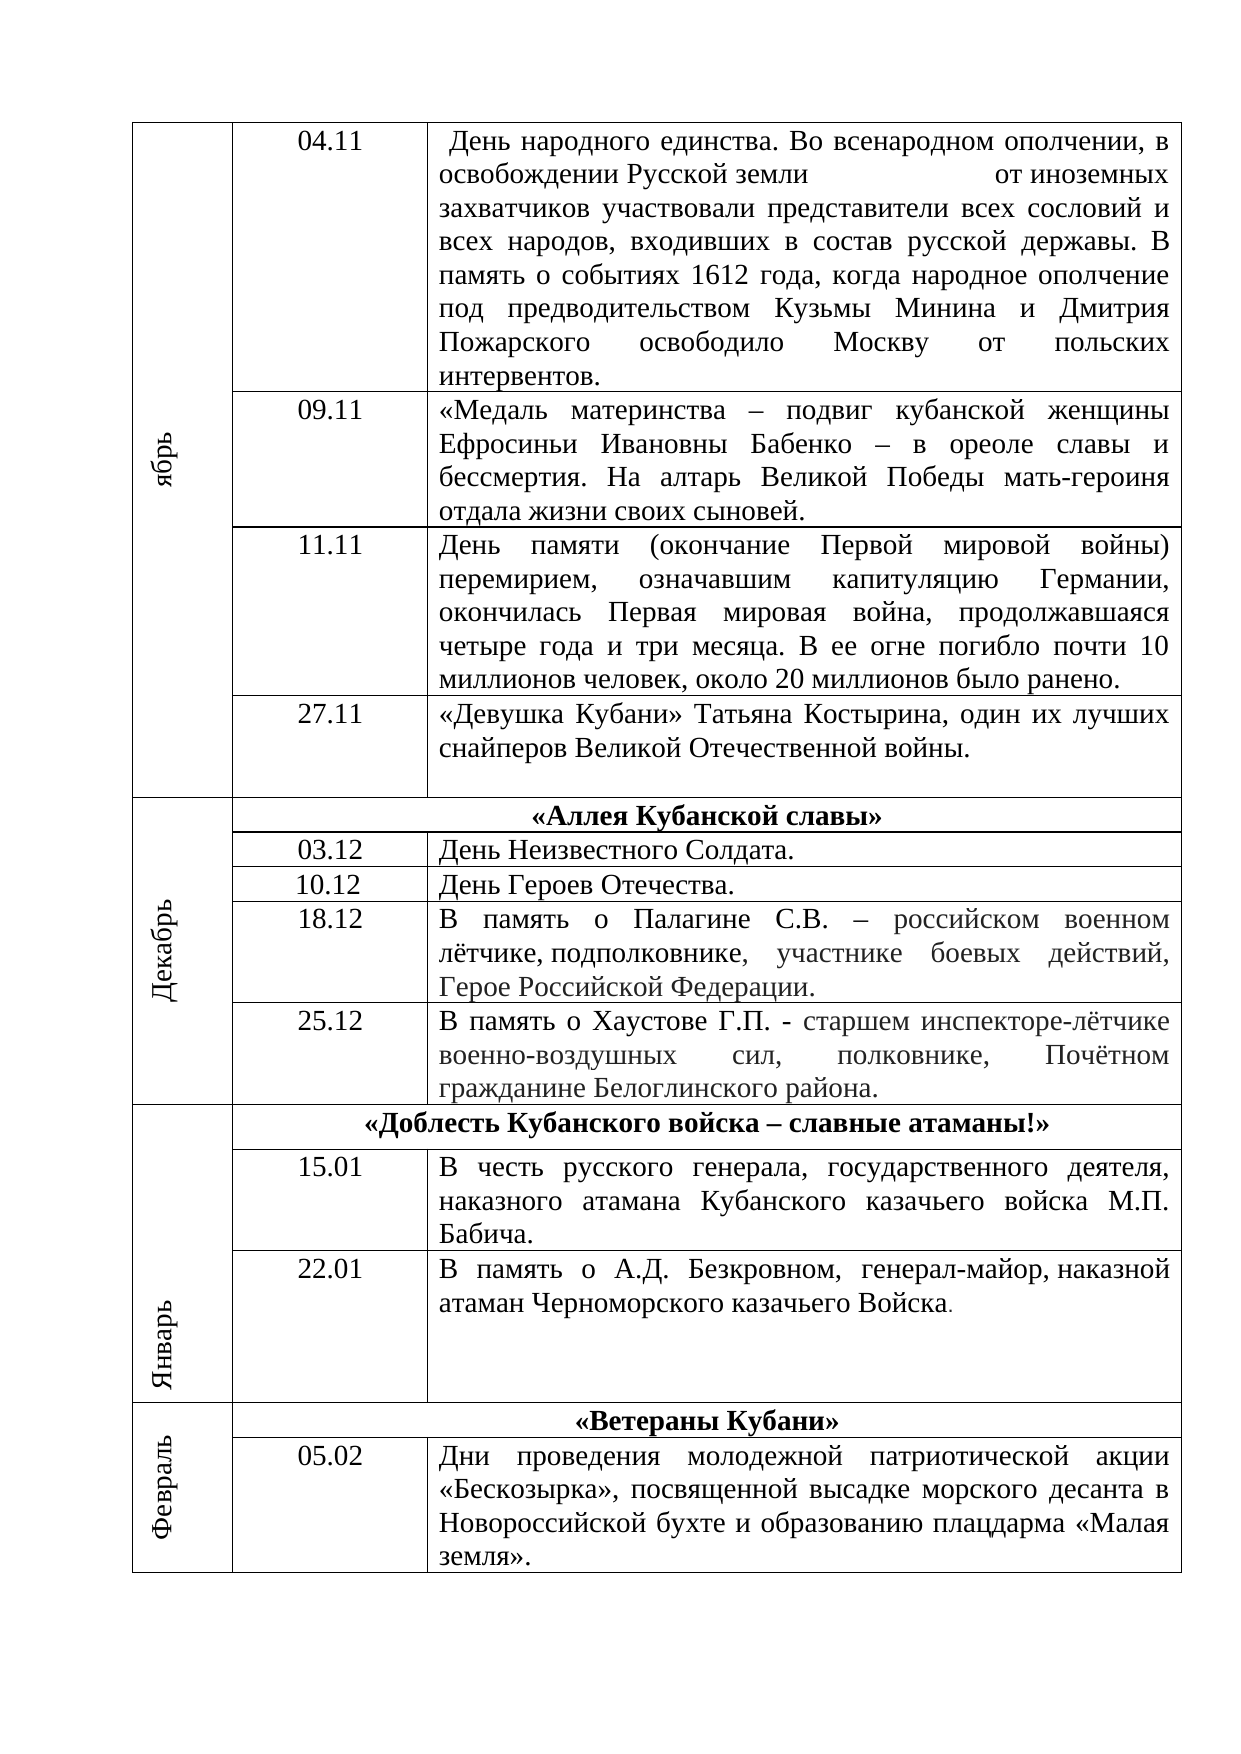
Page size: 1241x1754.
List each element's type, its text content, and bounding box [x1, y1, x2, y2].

table_cell Январь [133, 1105, 232, 1402]
table_cell День Героев Отечества. [428, 867, 1181, 901]
table_cell Ноябрь [133, 123, 232, 797]
table_cell 15.01 [233, 1150, 427, 1250]
table_cell «Ветераны Кубани» [233, 1403, 1181, 1437]
table_cell «Девушка Кубани» Татьяна Костырина, один их лучших снайперов Великой Отечественной войны. [428, 696, 1181, 797]
table_cell В память о Палагине С.В. – российском военном лётчике, подполковнике, участнике боевых действий, Герое Российской Федерации. [816, 902, 1181, 1002]
table_cell В память о Палагине С.В. – российском военном лётчике, подполковнике, участнике боевых действий, Герое Российской Федерации. [428, 902, 893, 1002]
table_cell В память о Хаустове Г.П. - старшем инспекторе-лётчике военно-воздушных сил, полковнике, Почётном гражданине Белоглинского района. [879, 1003, 1181, 1104]
table_cell 27.11 [233, 696, 427, 797]
table_cell 04.11 [233, 123, 427, 391]
table_cell 05.02 [233, 1438, 427, 1572]
table_cell 25.12 [233, 1003, 427, 1104]
table_cell В честь русского генерала, государственного деятеля, наказного атамана Кубанского казачьего войска М.П. Бабича. [428, 1150, 1181, 1250]
table_cell День народного единства. Во всенародном ополчении, в освобождении Русской земли от иноземных захватчиков участвовали представители всех сословий и всех народов, входивших в состав русской державы. В память о событиях 1612 года, когда народное ополчение под предводительством Кузьмы Минина и Дмитрия Пожарского освободило Москву от польских интервентов. [428, 123, 1181, 391]
table_cell 10.12 [233, 867, 427, 901]
table_cell «Доблесть Кубанского войска – славные атаманы!» [233, 1105, 1181, 1148]
table_cell День Неизвестного Солдата. [428, 833, 1181, 866]
table_cell День памяти (окончание Первой мировой войны) перемирием, означавшим капитуляцию Германии, окончилась Первая мировая война, продолжавшаяся четыре года и три месяца. В ее огне погибло почти 10 миллионов человек, около 20 миллионов было ранено. [428, 528, 1181, 695]
table_cell «Аллея Кубанской славы» [233, 798, 1181, 831]
table_cell Декабрь [133, 798, 232, 1104]
table_cell 03.12 [233, 833, 427, 866]
table_cell 22.01 [233, 1251, 427, 1402]
table_cell В память о А.Д. Безкровном, генерал-майор, наказной атаман Черноморского казачьего Войска. [428, 1251, 1181, 1402]
table_cell 09.11 [233, 392, 427, 526]
table_cell Февраль [133, 1403, 232, 1572]
table_cell «Медаль материнства – подвиг кубанской женщины Ефросиньи Ивановны Бабенко – в ореоле славы и бессмертия. На алтарь Великой Победы мать-героиня отдала жизни своих сыновей. [428, 392, 1181, 526]
table_cell В память о Хаустове Г.П. - старшем инспекторе-лётчике военно-воздушных сил, полковнике, Почётном гражданине Белоглинского района. [428, 1003, 803, 1104]
table_cell 18.12 [233, 902, 427, 1002]
table_cell Дни проведения молодежной патриотической акции «Бескозырка», посвященной высадке морского десанта в Новороссийской бухте и образованию плацдарма «Малая земля». [428, 1438, 1181, 1572]
table_cell 11.11 [233, 528, 427, 695]
